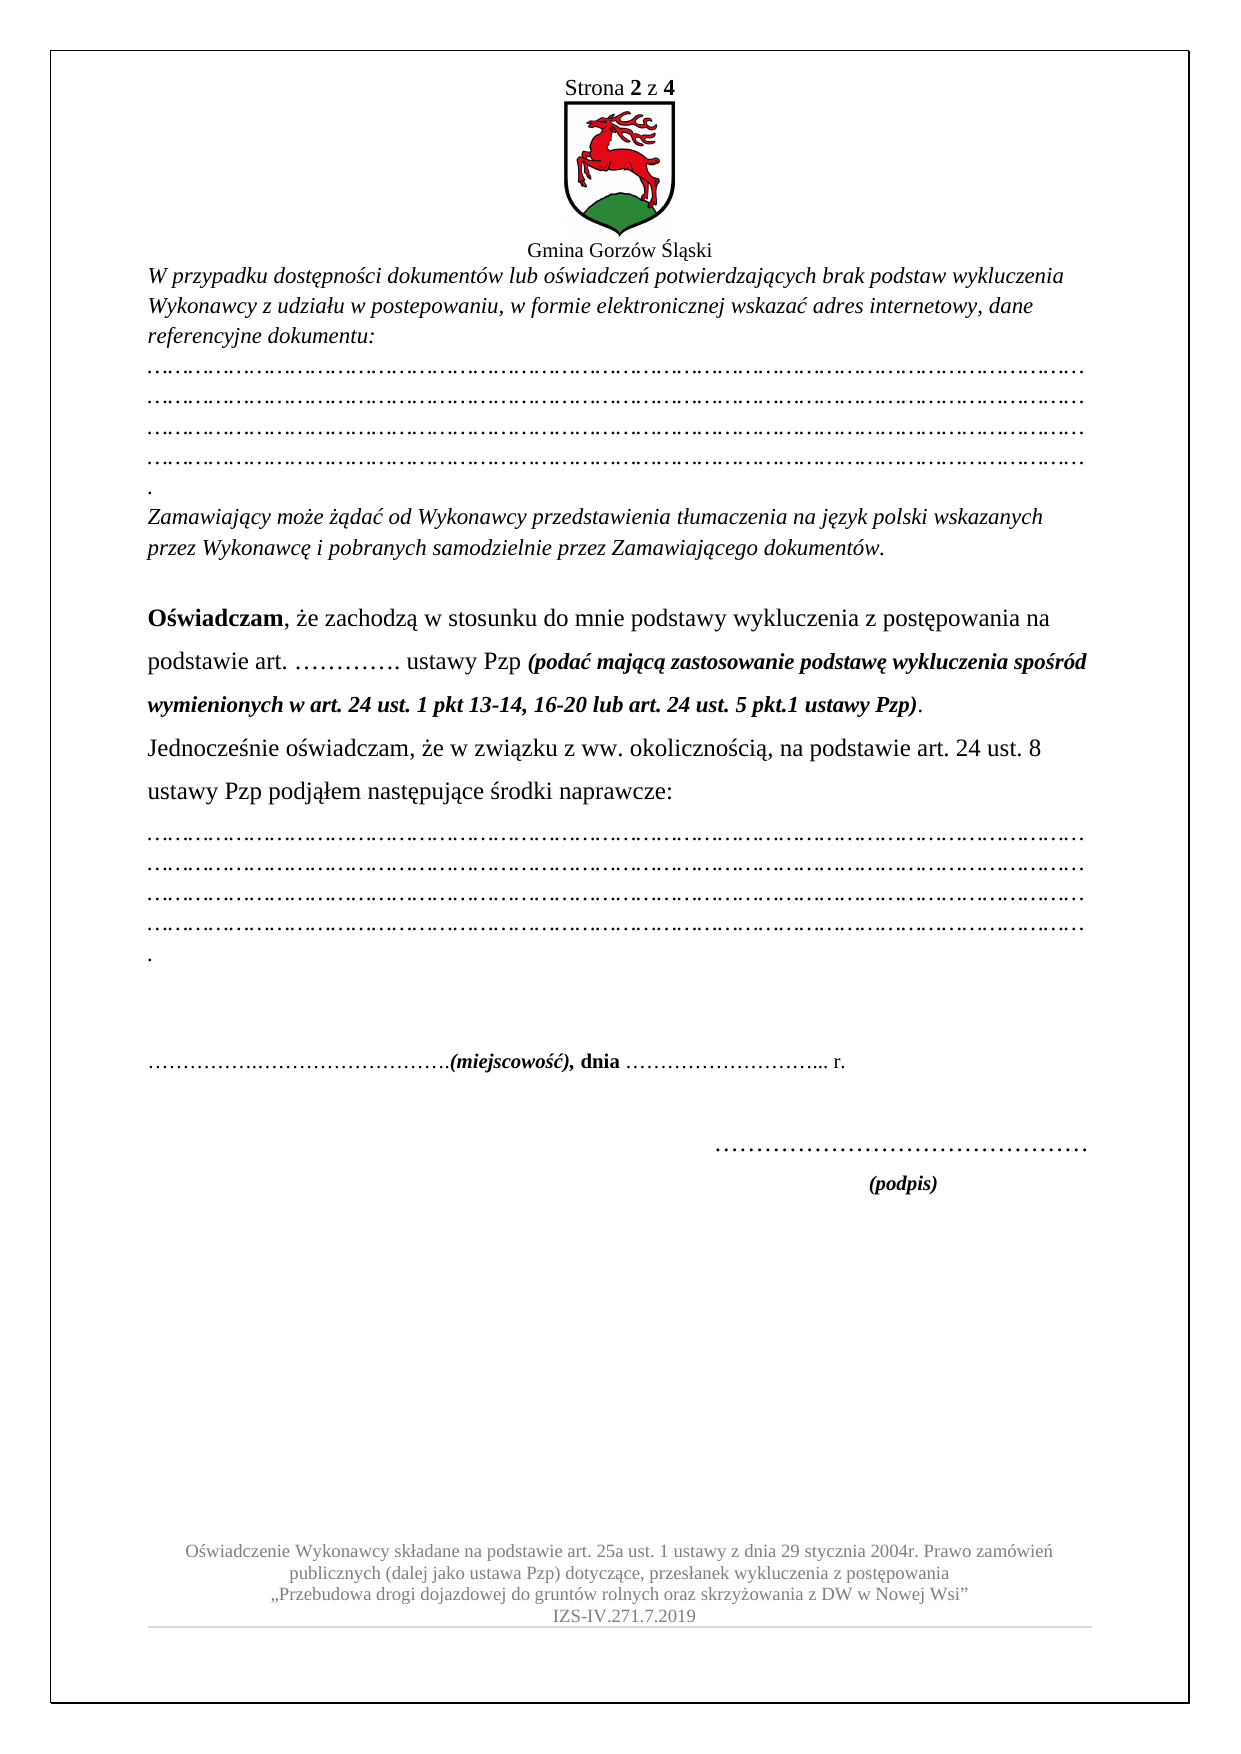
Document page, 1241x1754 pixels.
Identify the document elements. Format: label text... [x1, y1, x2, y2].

text W przypadku dostępności dokumentów lub oświadczeń potwierdzających brak podstaw wykluczenia Wykonawcy z udziału w postepowaniu, w formie elektronicznej wskazać adres internetowy, dane referencyjne dokumentu: [147, 262, 1092, 348]
text Oświadczam, że zachodzą w stosunku do mnie podstawy wykluczenia z postępowania na podstawie art. …………. ustawy Pzp (podać mającą zastosowanie podstawę wykluczenia spośród wymienionych w art. 24 ust. 1 pkt 13-14, 16-20 lub art. 24 ust. 5 pkt.1 ustawy Pzp). Jednocześnie oświadczam, że w związku z ww. okolicznością, na podstawie art. 24 ust. 8 ustawy Pzp podjąłem następujące środki naprawcze: [147, 603, 1092, 804]
text …………………………………………………………………………………………………………………………………………………………………………………………………………………………………………………………………………………………………………………………………………………………………………………………………………………………………………………………………………………………………………. [147, 819, 1092, 966]
text ……………………………………… [147, 1128, 1092, 1157]
text …………….……………………….(miejscowość), dnia ………………………... r. [147, 1049, 1092, 1073]
text Zamawiający może żądać od Wykonawcy przedstawienia tłumaczenia na język polski wskazanych przez Wykonawcę i pobranych samodzielnie przez Zamawiającego dokumentów. [147, 503, 1092, 560]
text …………………………………………………………………………………………………………………………………………………………………………………………………………………………………………………………………………………………………………………………………………………………………………………………………………………………………………………………………………………………………………. [147, 352, 1092, 499]
text (podpis) [737, 1171, 1092, 1195]
picture [563, 100, 676, 238]
